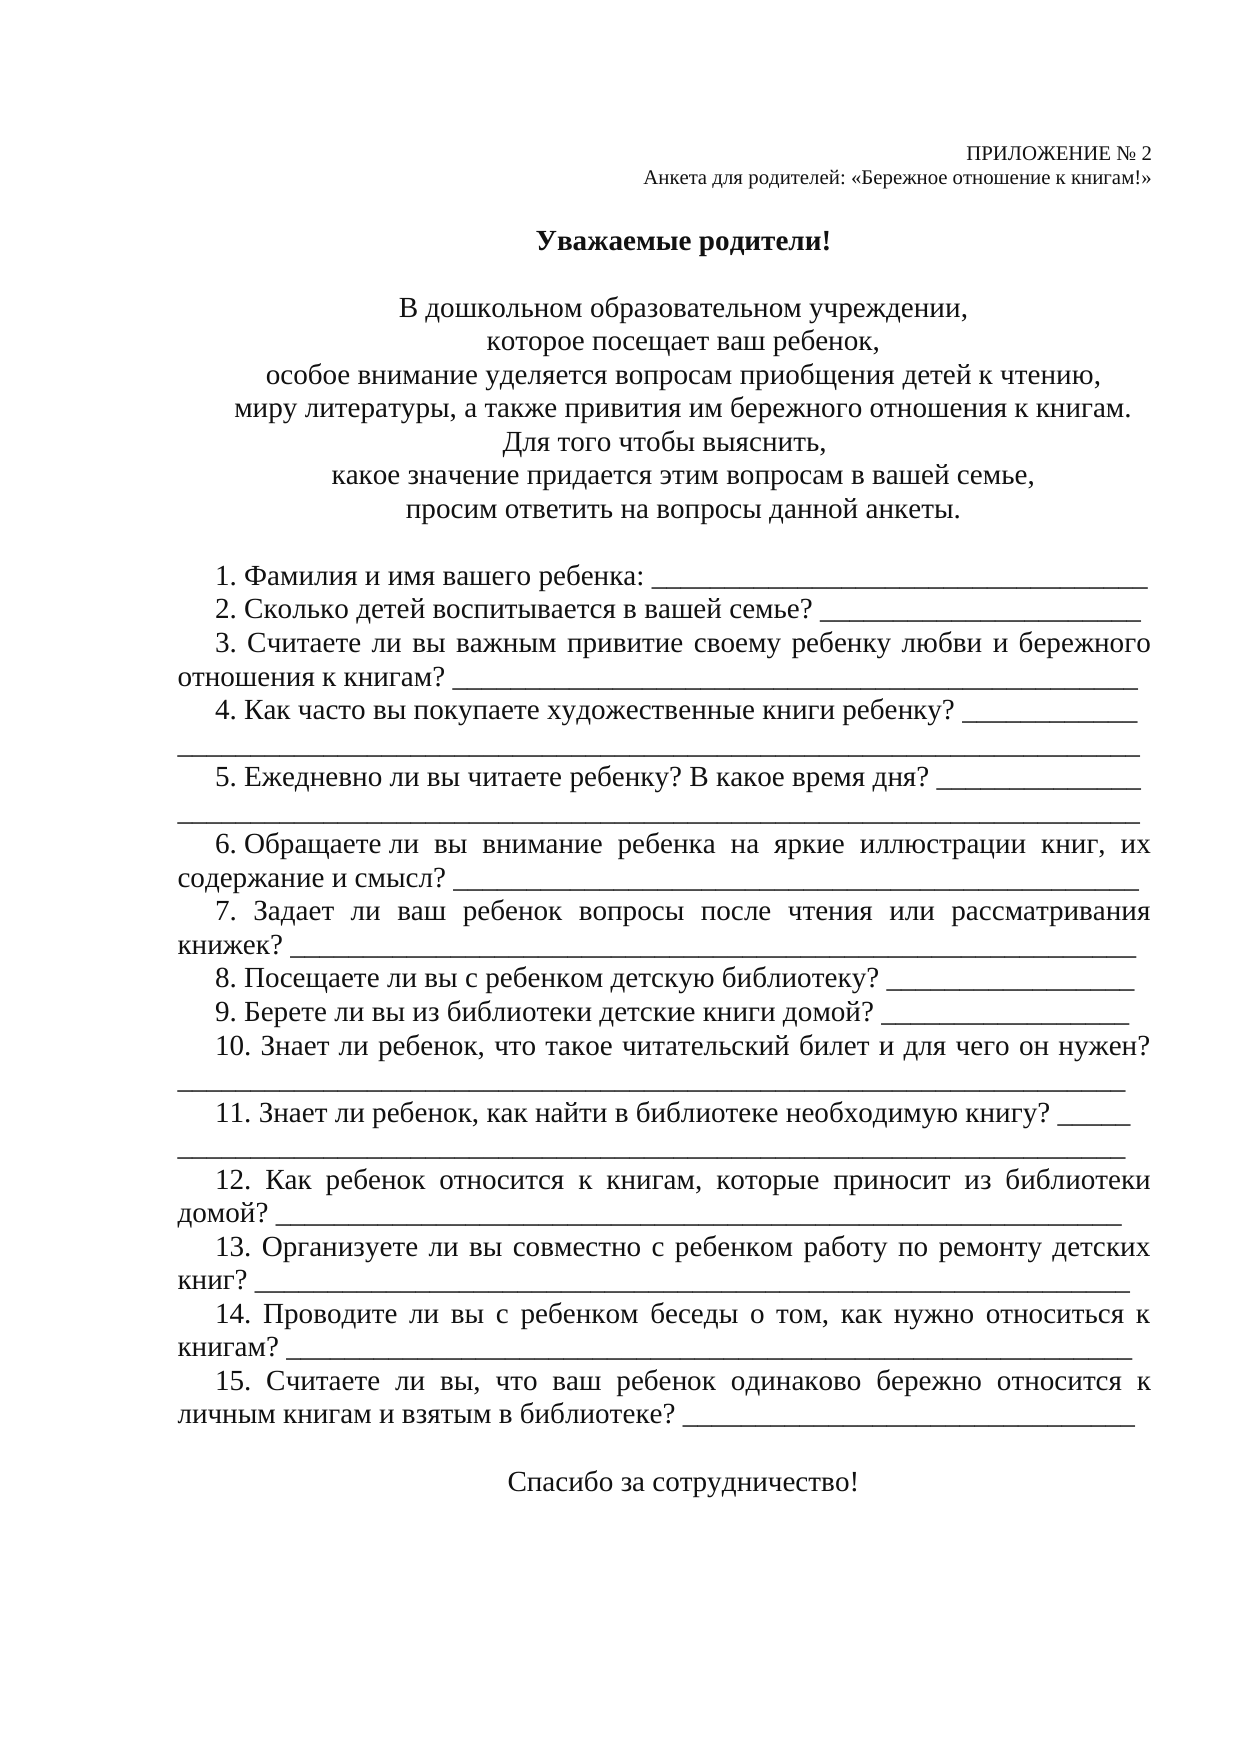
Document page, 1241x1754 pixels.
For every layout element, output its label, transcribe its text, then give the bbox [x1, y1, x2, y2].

text 12. Как ребенок относится к книгам, которые приносит из библиотеки домой? __________________________________________________________ [177, 1162, 1152, 1229]
text Анкета для родителей: «Бережное отношение к книгам!» [177, 165, 1152, 189]
text просим ответить на вопросы данной анкеты. [177, 491, 1152, 524]
text 7. Задает ли ваш ребенок вопросы после чтения или рассматривания книжек? __________________________________________________________ [177, 893, 1152, 961]
text 1. Фамилия и имя вашего ребенка: __________________________________ [177, 558, 1152, 592]
text какое значение придается этим вопросам в вашей семье, [177, 457, 1152, 491]
text 10. Знает ли ребенок, что такое читательский билет и для чего он нужен? _________________________________________________________________ [177, 1028, 1152, 1095]
text 13. Организуете ли вы совместно с ребенком работу по ремонту детских книг? ____________________________________________________________ [177, 1229, 1152, 1296]
text 9. Берете ли вы из библиотеки детские книги домой? _________________ [177, 994, 1152, 1028]
text ПРИЛОЖЕНИЕ № 2 [177, 141, 1152, 165]
text _________________________________________________________________ [177, 1128, 1152, 1162]
text которое посещает ваш ребенок, [177, 323, 1152, 357]
text Спасибо за сотрудничество! [177, 1464, 1152, 1497]
text __________________________________________________________________ [177, 793, 1152, 826]
text 6. Обращаете ли вы внимание ребенка на яркие иллюстрации книг, их содержание и смысл? _______________________________________________ [177, 826, 1152, 893]
text миру литературы, а также привития им бережного отношения к книгам. Для того чтобы выяснить, [177, 390, 1152, 457]
text 4. Как часто вы покупаете художественные книги ребенку? ____________ [177, 692, 1152, 726]
text Уважаемые родители! [177, 223, 1152, 256]
text 15. Считаете ли вы, что ваш ребенок одинаково бережно относится к личным книгам и взятым в библиотеке? _______________________________ [177, 1363, 1152, 1430]
text особое внимание уделяется вопросам приобщения детей к чтению, [177, 357, 1152, 390]
text __________________________________________________________________ [177, 726, 1152, 759]
text 2. Сколько детей воспитывается в вашей семье? ______________________ [177, 592, 1152, 625]
text 3. Считаете ли вы важным привитие своему ребенку любви и бережного отношения к книгам? _______________________________________________ [177, 625, 1152, 692]
text В дошкольном образовательном учреждении, [177, 290, 1152, 323]
text 14. Проводите ли вы с ребенком беседы о том, как нужно относиться к книгам? __________________________________________________________ [177, 1296, 1152, 1363]
text 5. Ежедневно ли вы читаете ребенку? В какое время дня? ______________ [177, 759, 1152, 793]
text 8. Посещаете ли вы с ребенком детскую библиотеку? _________________ [177, 961, 1152, 994]
text 11. Знает ли ребенок, как найти в библиотеке необходимую книгу? _____ [177, 1095, 1152, 1128]
